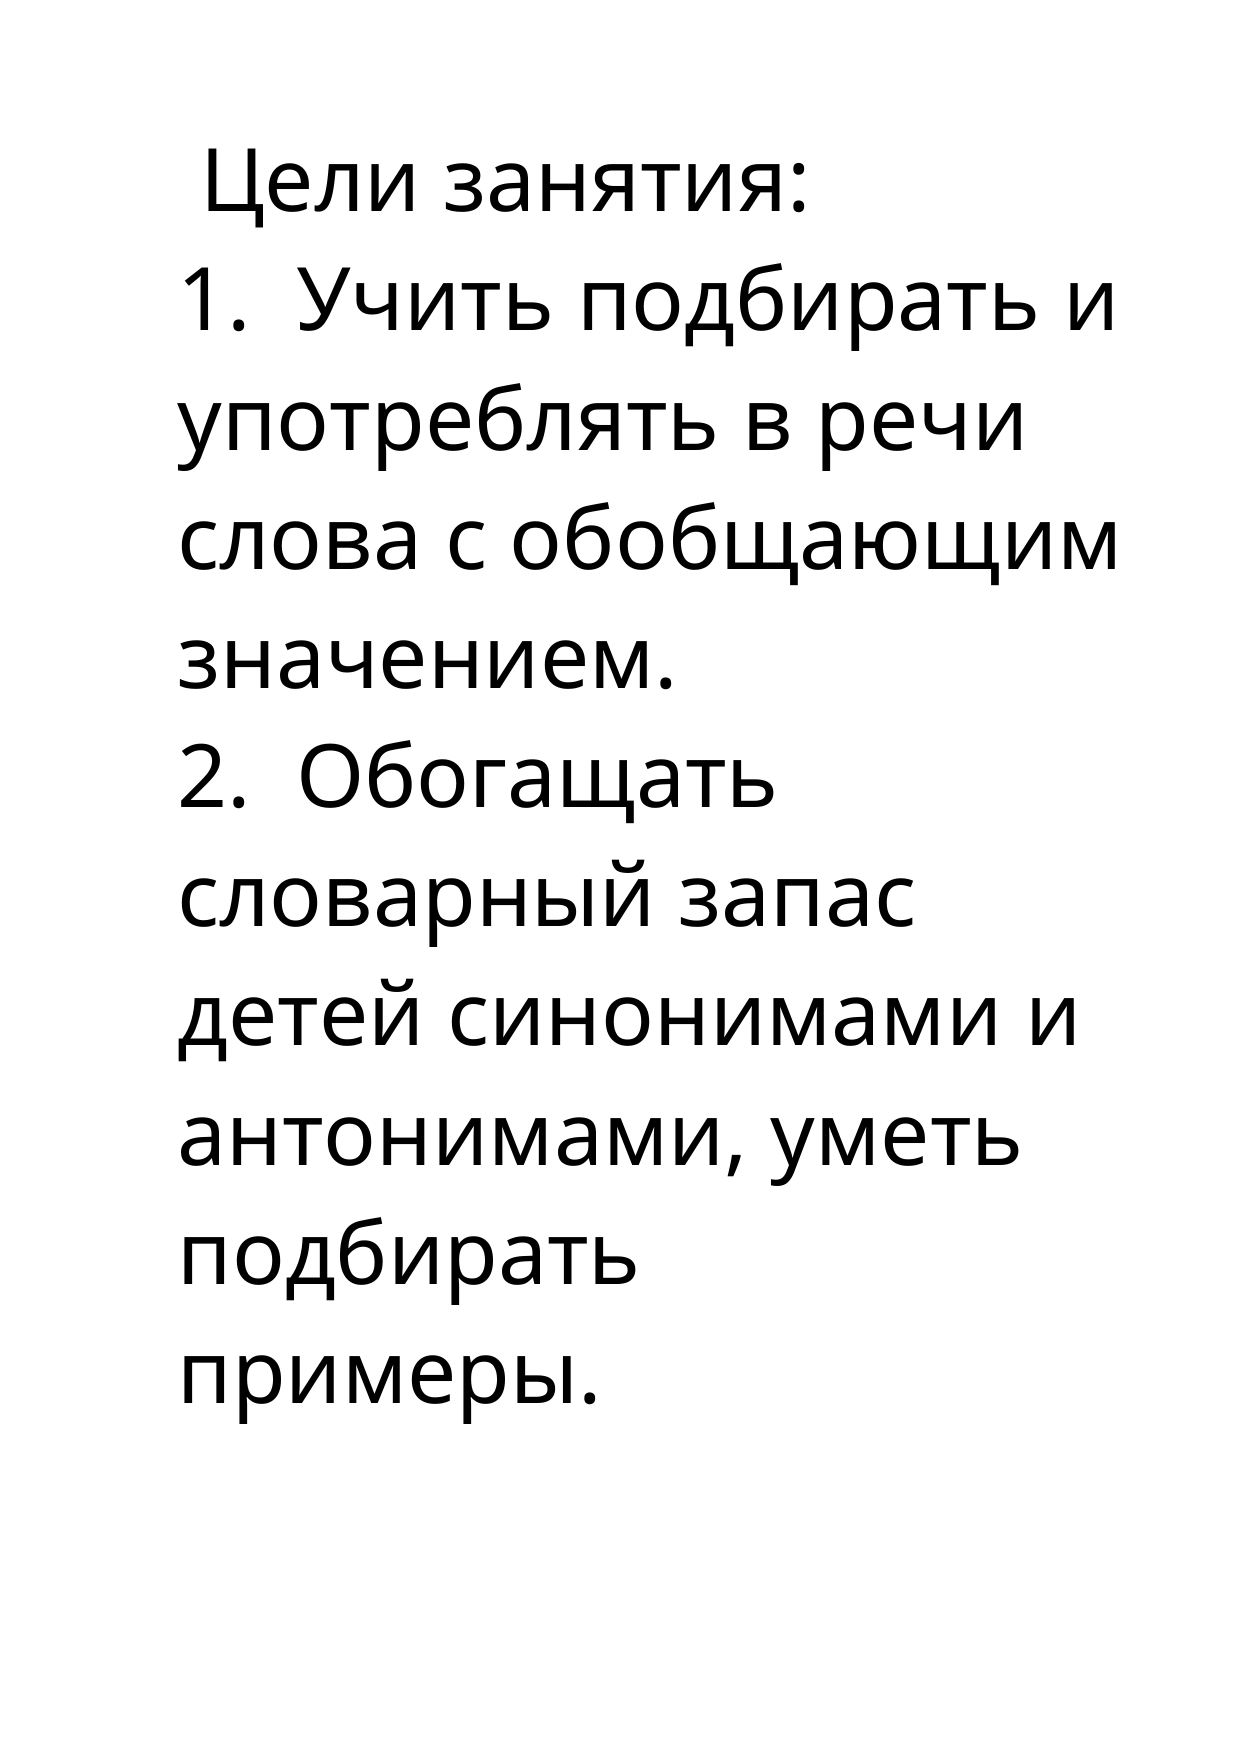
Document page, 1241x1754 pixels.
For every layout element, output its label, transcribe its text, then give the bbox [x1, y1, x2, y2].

text Цели занятия: [177, 118, 1152, 237]
text 2. Обогащать словарный запас детей синонимами и антонимами, уметь подбирать [177, 714, 1152, 1310]
text примеры. [177, 1310, 1152, 1429]
text 1. Учить подбирать и употреблять в речи слова с обобщающим значением. [177, 237, 1152, 714]
